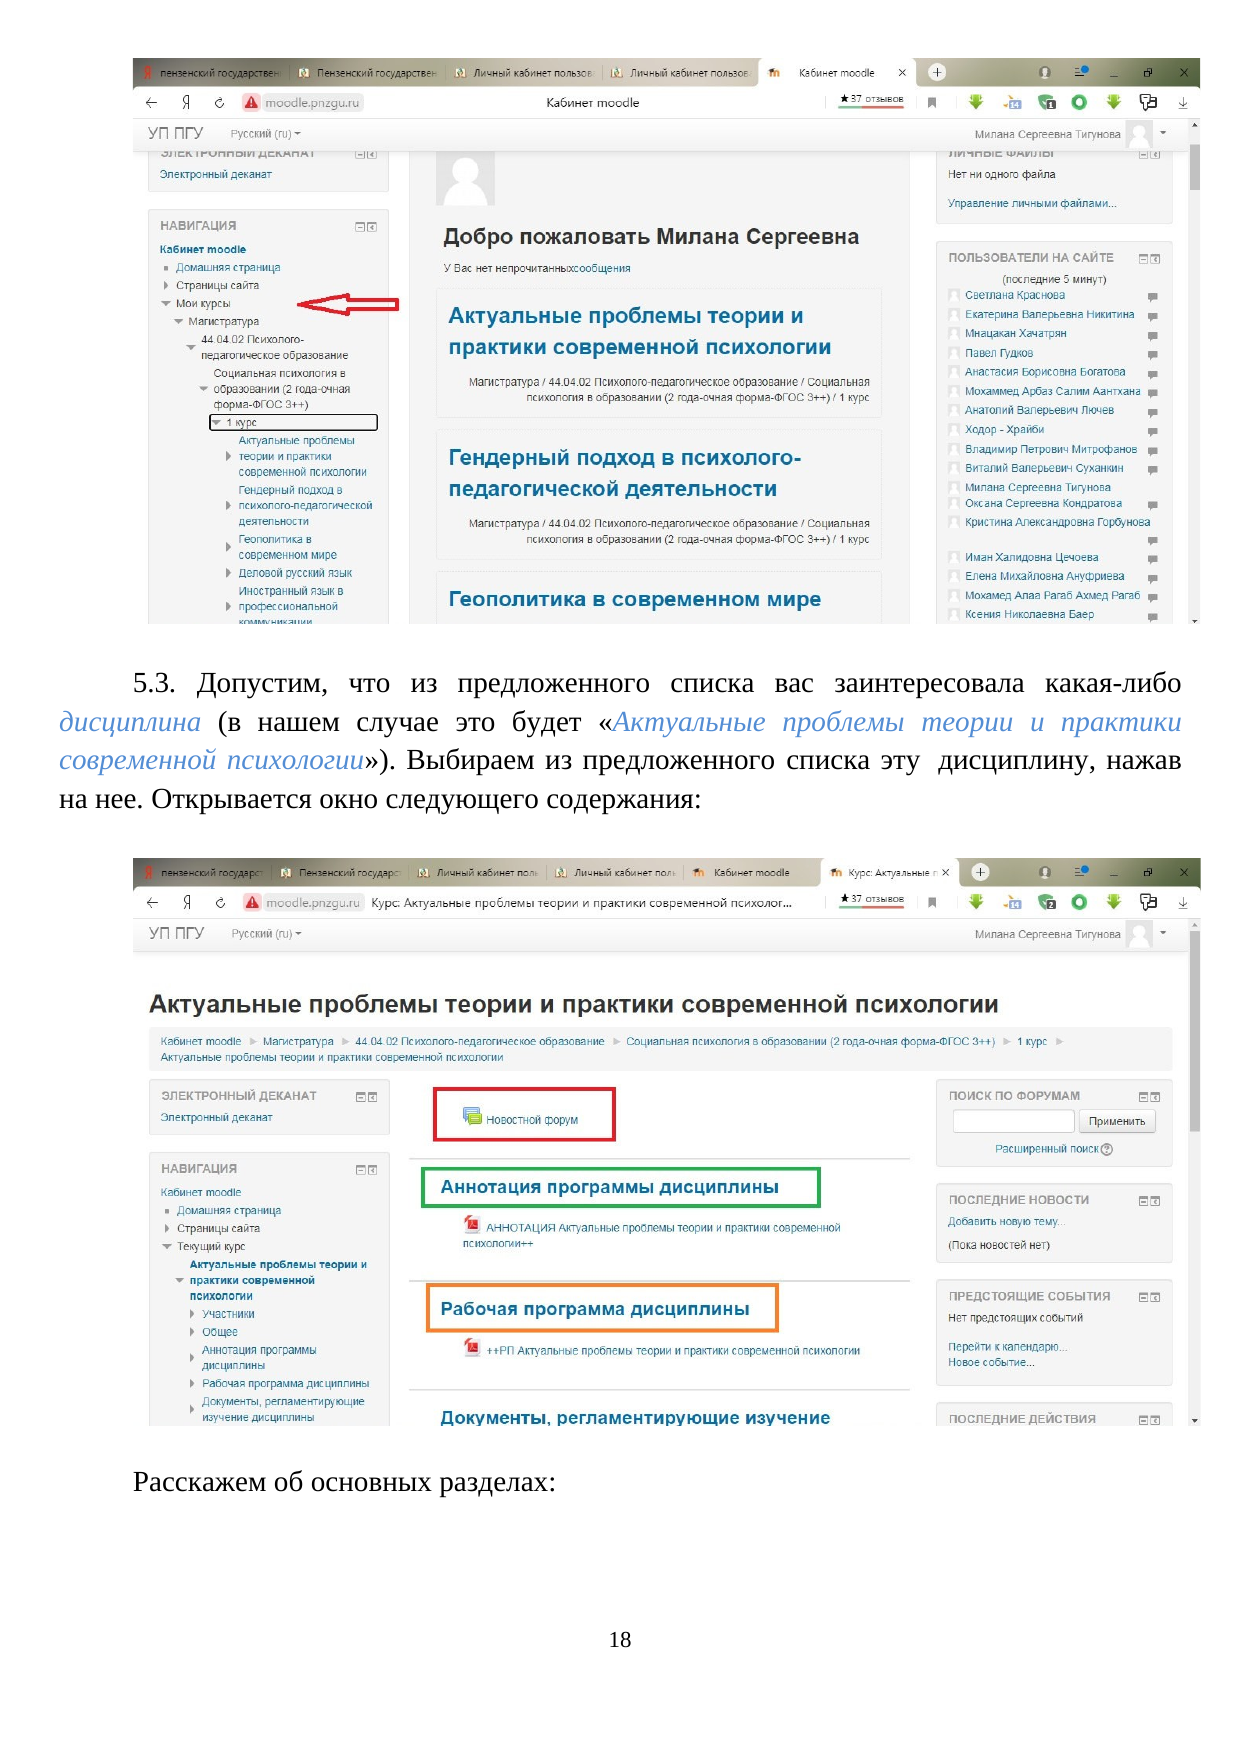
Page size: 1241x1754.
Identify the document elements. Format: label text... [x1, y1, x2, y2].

picture [133, 858, 1201, 1426]
text Расскажем об основных разделах: [133, 1464, 1209, 1498]
list Допустим, что из предложенного списка вас заинтересовала какая-либо дисциплина (в нашем случае это будет «Актуальные проблемы теории и практики современной психологии»). Выбираем из предложенного списка эту дисциплину, нажав на нее. Открывается окно следующего содержания: [59, 665, 1182, 814]
picture [132, 58, 1201, 624]
